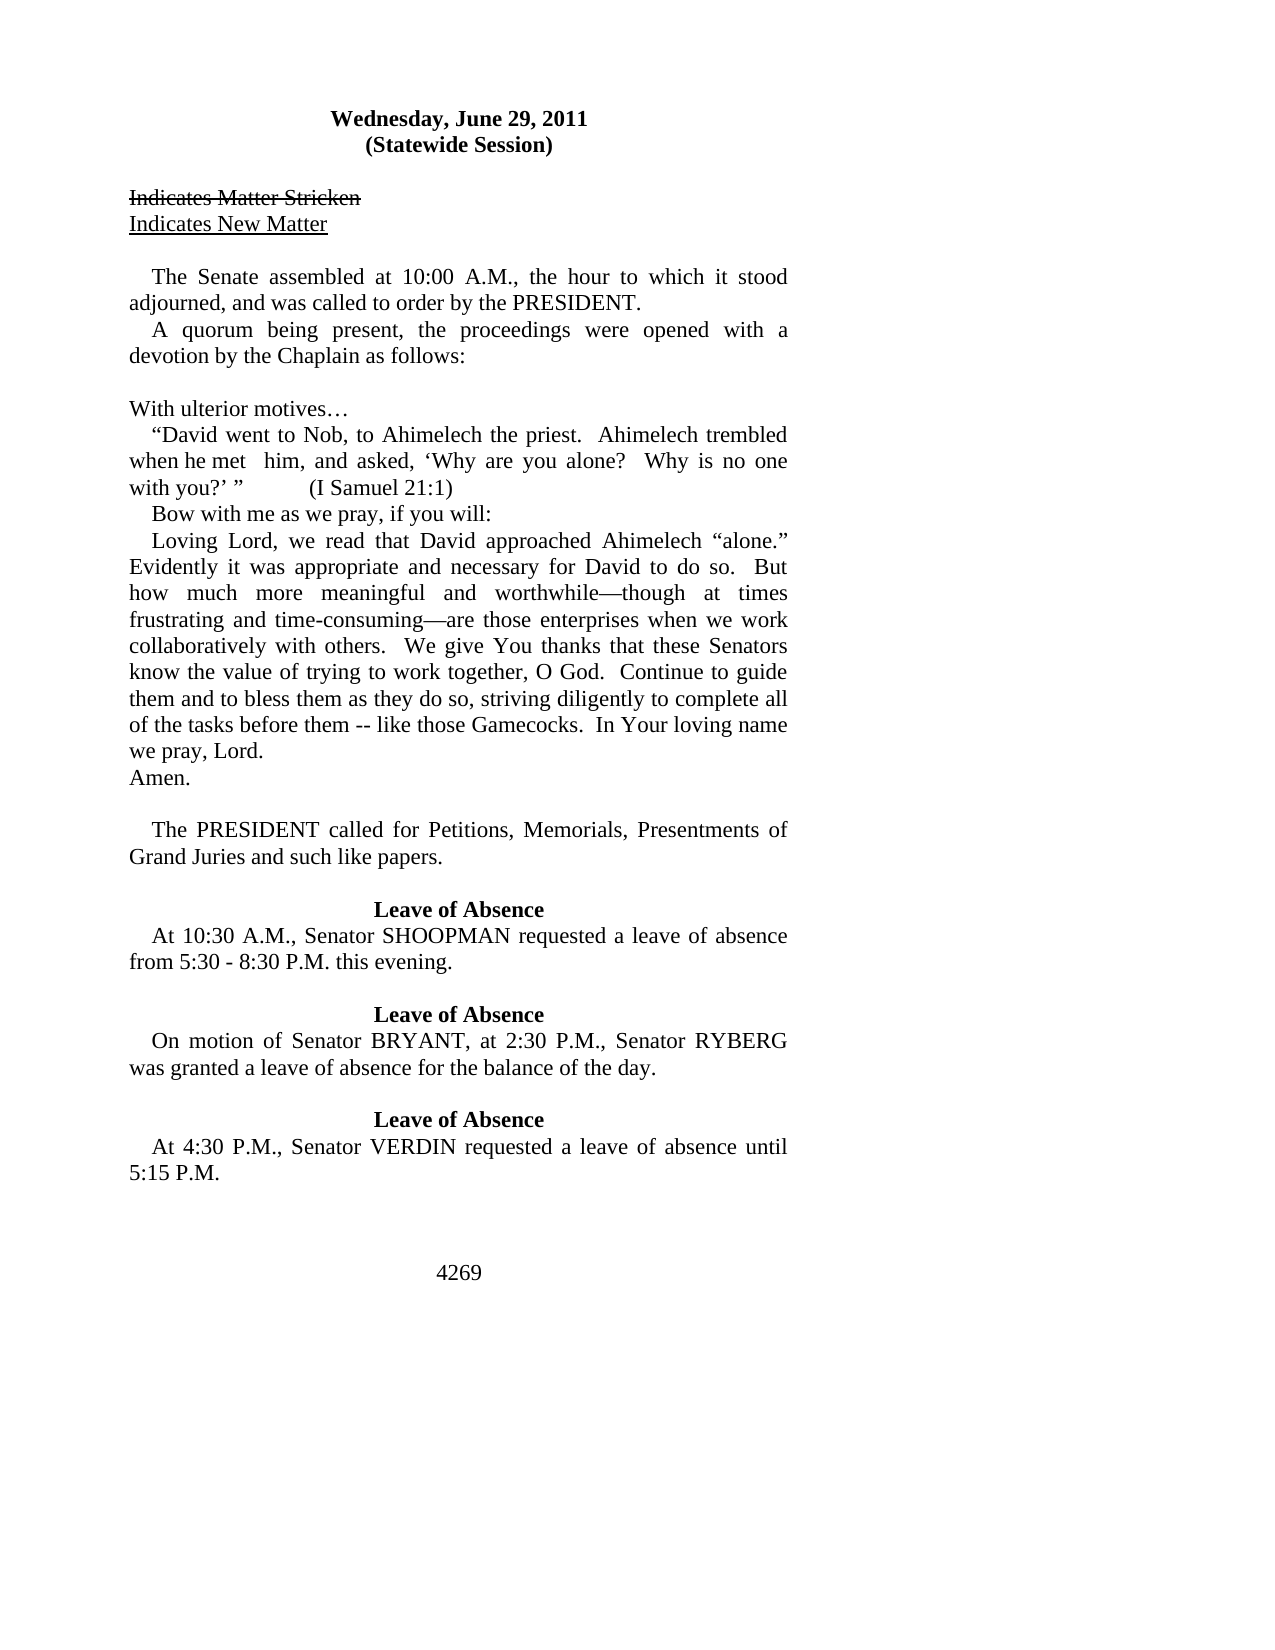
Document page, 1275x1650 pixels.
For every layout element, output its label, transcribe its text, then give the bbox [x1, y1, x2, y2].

text At 4:30 P.M., Senator VERDIN requested a leave of absence until 5:15 P.M. [129, 1133, 789, 1186]
text Leave of Absence [129, 896, 789, 922]
text Leave of Absence [129, 1106, 789, 1133]
text Indicates Matter Stricken [129, 184, 789, 210]
text On motion of Senator BRYANT, at 2:30 P.M., Senator RYBERG was granted a leave of absence for the balance of the day. [129, 1027, 789, 1080]
text Amen. [129, 764, 789, 790]
text The PRESIDENT called for Petitions, Memorials, Presentments of Grand Juries and such like papers. [129, 817, 789, 869]
text (Statewide Session) [129, 131, 789, 158]
subtitle Indicates New Matter [129, 210, 789, 237]
text Wednesday, June 29, 2011 [129, 105, 789, 131]
text Loving Lord, we read that David approached Ahimelech “alone.” Evidently it was appropriate and necessary for David to do so. But how much more meaningful and worthwhile—though at times frustrating and time-consuming—are those enterprises when we work collaboratively with others. We give You thanks that these Senators know the value of trying to work together, O God. Continue to guide them and to bless them as they do so, striving diligently to complete all of the tasks before them -- like those Gamecocks. In Your loving name we pray, Lord. [129, 527, 789, 764]
text At 10:30 A.M., Senator SHOOPMAN requested a leave of absence from 5:30 - 8:30 P.M. this evening. [129, 922, 789, 975]
text Bow with me as we pray, if you will: [129, 500, 789, 527]
text The Senate assembled at 10:00 A.M., the hour to which it stood adjourned, and was called to order by the PRESIDENT. [129, 263, 789, 316]
text With ulterior motives… [129, 395, 789, 421]
text Leave of Absence [129, 1001, 789, 1027]
text “David went to Nob, to Ahimelech the priest. Ahimelech trembled when he met him, and asked, ‘Why are you alone? Why is no one with you?’ ” (I Samuel 21:1) [129, 421, 789, 500]
text A quorum being present, the proceedings were opened with a devotion by the Chaplain as follows: [129, 316, 789, 368]
